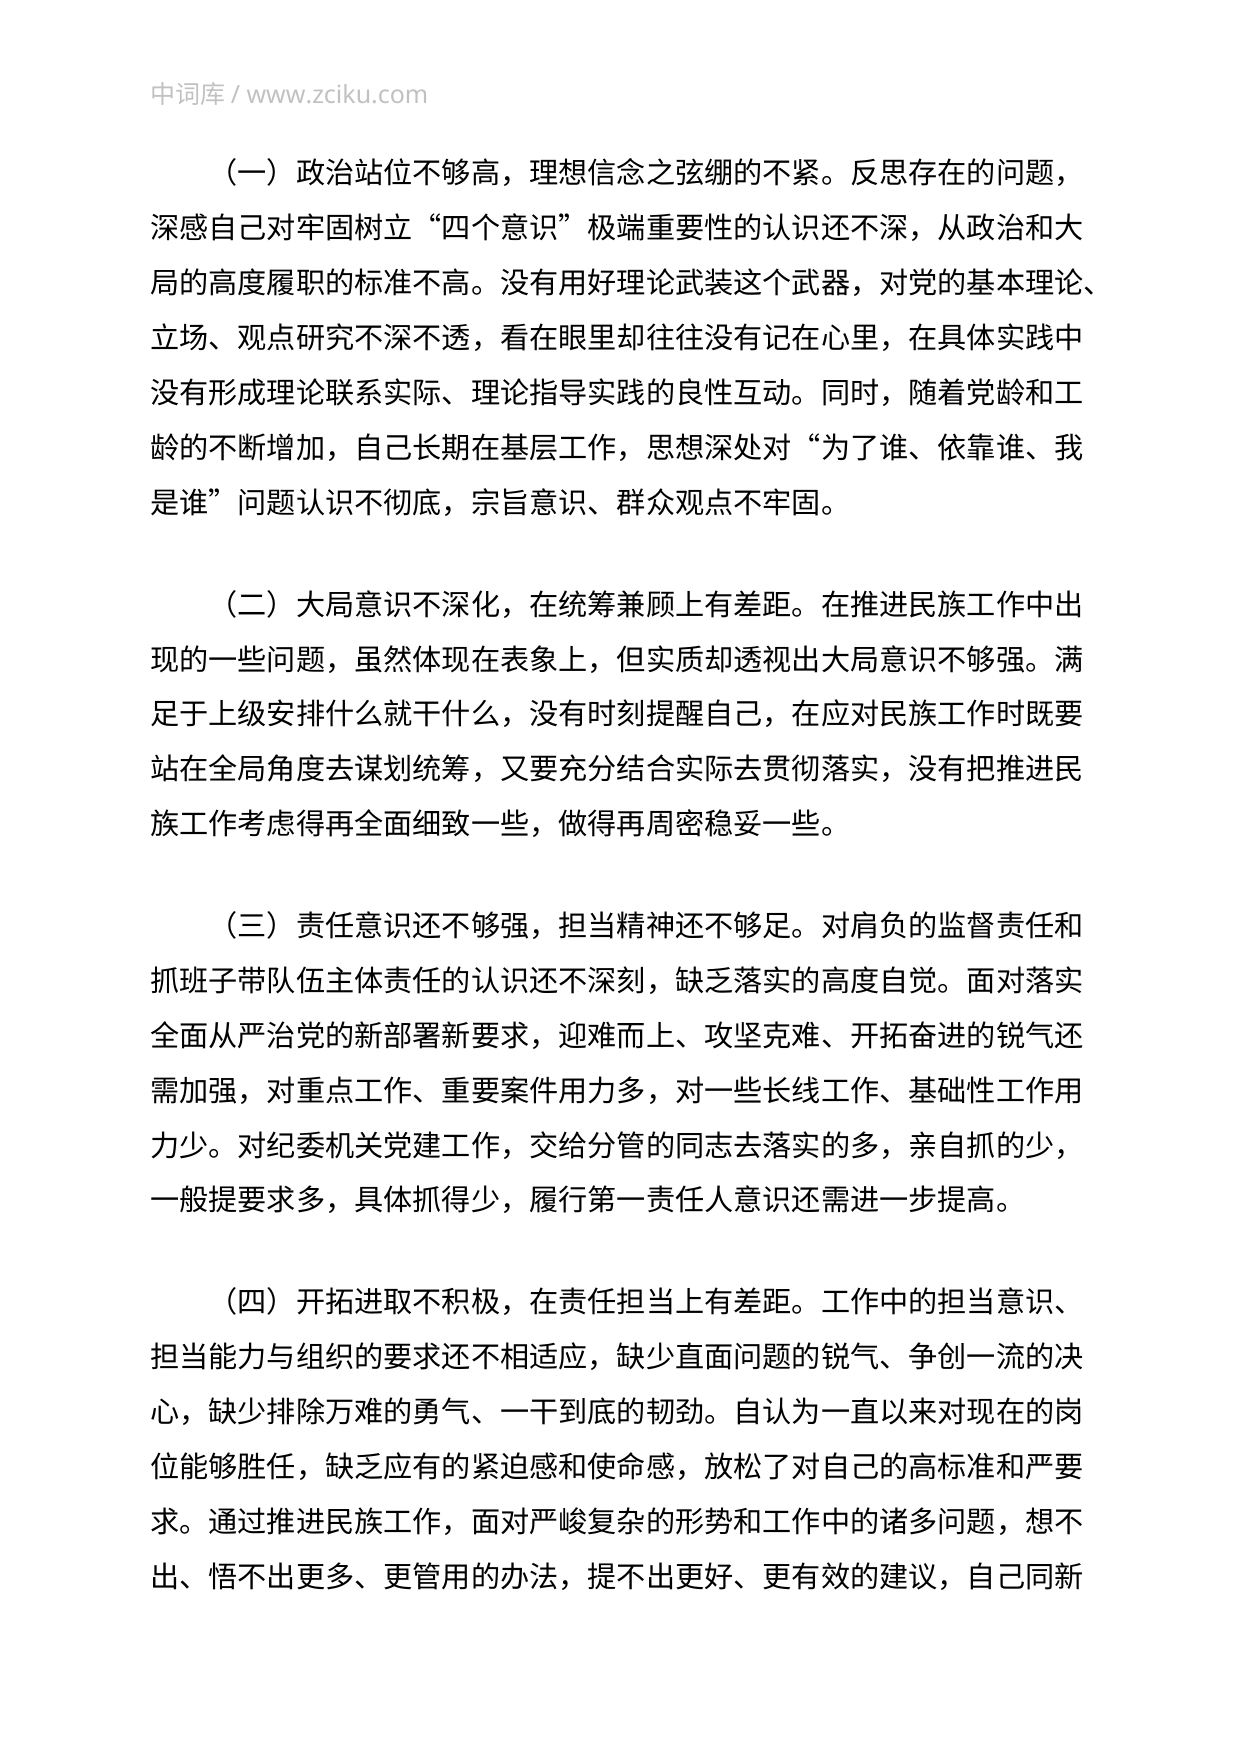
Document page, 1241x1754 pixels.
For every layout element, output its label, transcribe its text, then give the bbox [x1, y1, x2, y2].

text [150, 1279, 1090, 1596]
text （三）责任意识还不够强，担当精神还不够足。对肩负的监督责任和抓班子带队伍主体责任的认识还不深刻，缺乏落实的高度自觉。面对落实全面从严治党的新部署新要求，迎难而上、攻坚克难、开拓奋进的锐气还需加强，对重点工作、重要案件用力多，对一些长线工作、基础性工作用力少。对纪委机关党建工作，交给分管的同志去落实的多，亲自抓的少，一般提要求多，具体抓得少，履行第一责任人意识还需进一步提高。 [150, 902, 1090, 1219]
text （二）大局意识不深化，在统筹兼顾上有差距。在推进民族工作中出现的一些问题，虽然体现在表象上，但实质却透视出大局意识不够强。满足于上级安排什么就干什么，没有时刻提醒自己，在应对民族工作时既要站在全局角度去谋划统筹，又要充分结合实际去贯彻落实，没有把推进民族工作考虑得再全面细致一些，做得再周密稳妥一些。 [150, 581, 1090, 843]
text （一）政治站位不够高，理想信念之弦绷的不紧。反思存在的问题，深感自己对牢固树立“四个意识”极端重要性的认识还不深，从政治和大局的高度履职的标准不高。没有用好理论武装这个武器，对党的基本理论、立场、观点研究不深不透，看在眼里却往往没有记在心里，在具体实践中没有形成理论联系实际、理论指导实践的良性互动。同时，随着党龄和工龄的不断增加，自己长期在基层工作，思想深处对“为了谁、依靠谁、我是谁”问题认识不彻底，宗旨意识、群众观点不牢固。 [150, 150, 1090, 522]
